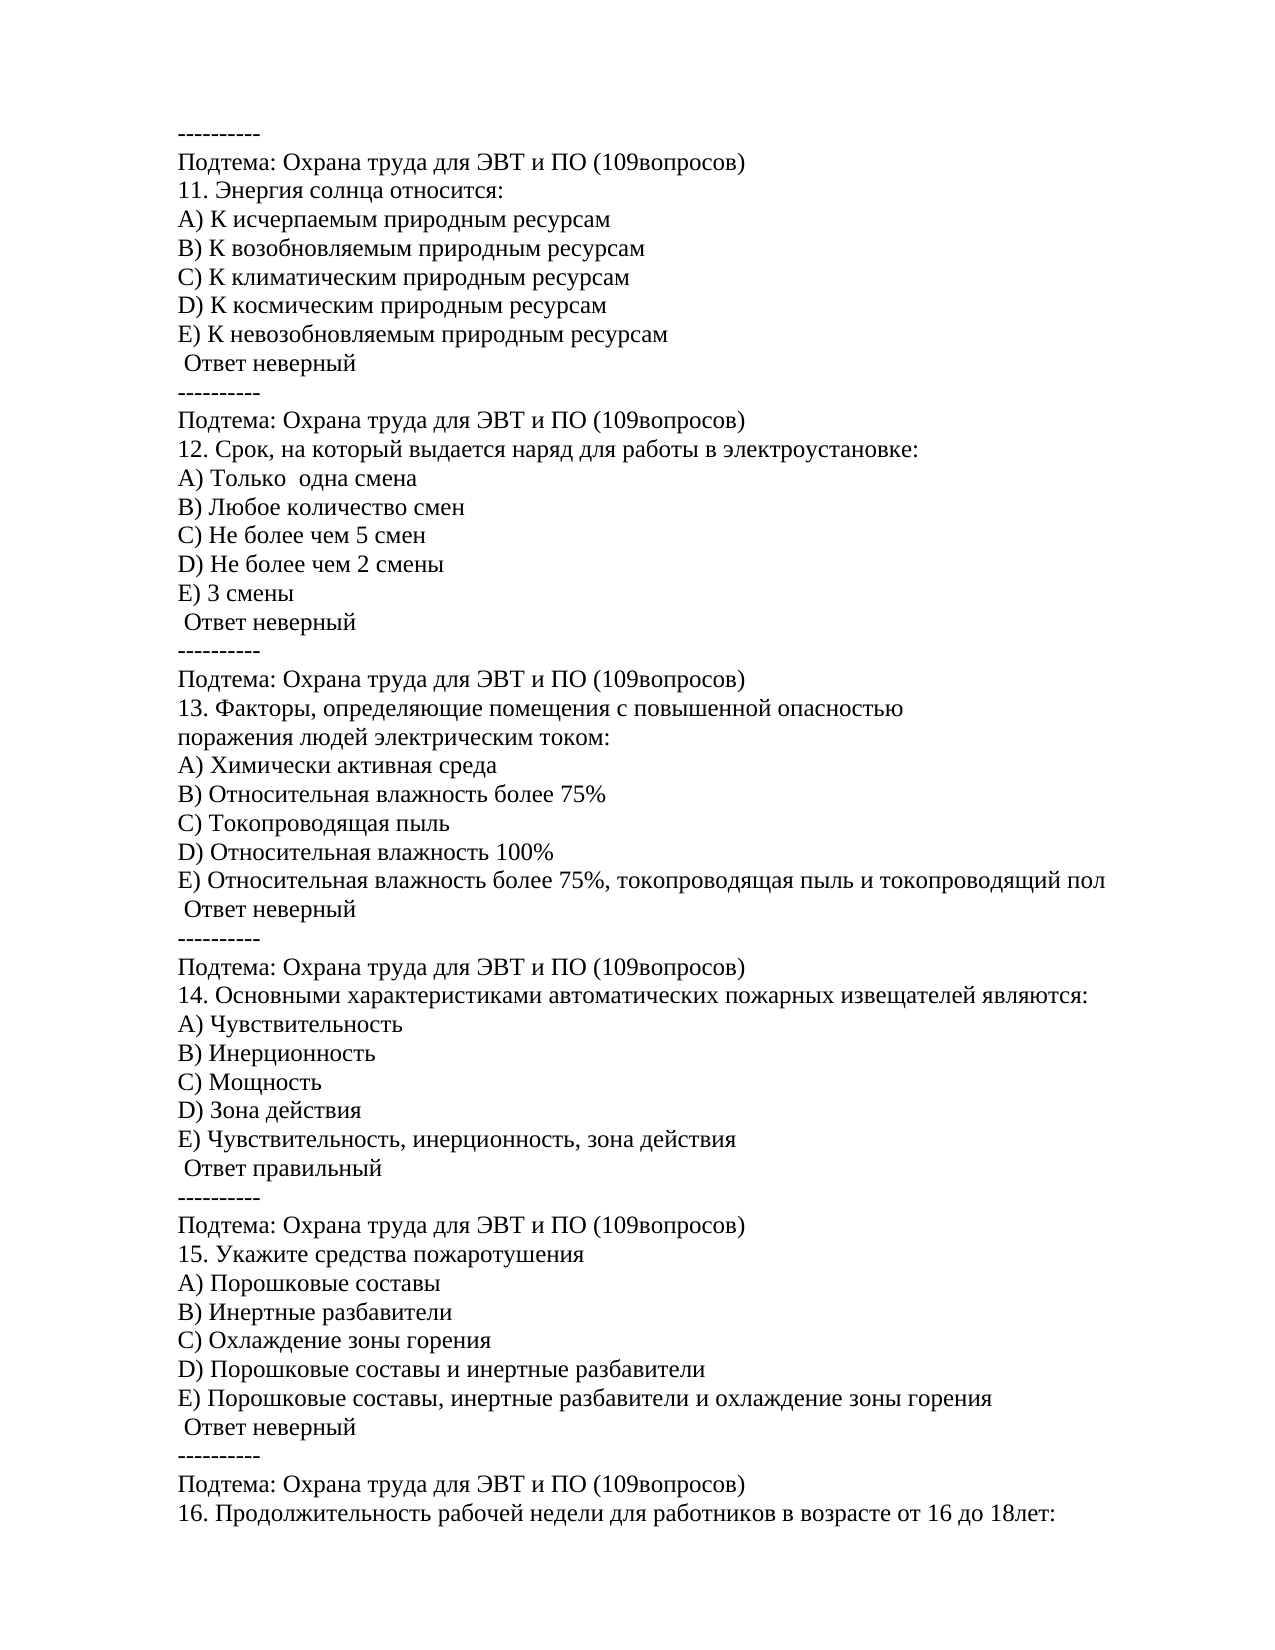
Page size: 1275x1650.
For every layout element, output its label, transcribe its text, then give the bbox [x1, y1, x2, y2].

text B) К возобновляемым природным ресурсам [177, 233, 1186, 262]
text ---------- [177, 118, 1186, 147]
text E) К невозобновляемым природным ресурсам [177, 319, 1186, 348]
text B) Инерционность [177, 1038, 1186, 1067]
text E) 3 смены [177, 578, 1186, 607]
text Ответ неверный [177, 1412, 1186, 1441]
text ---------- [177, 377, 1186, 406]
text C) Охлаждение зоны горения [177, 1326, 1186, 1354]
text Подтема: Охрана труда для ЭВТ и ПО (109вопросов) [177, 664, 1186, 693]
text E) Порошковые составы, инертные разбавители и охлаждение зоны горения [177, 1383, 1186, 1412]
text A) Порошковые составы [177, 1268, 1186, 1297]
text E) Чувствительность, инерционность, зона действия [177, 1124, 1186, 1153]
text 15. Укажите средства пожаротушения [177, 1239, 1186, 1268]
text 11. Энергия солнца относится: [177, 176, 1186, 204]
text 14. Основными характеристиками автоматических пожарных извещателей являются: [177, 981, 1186, 1009]
text Подтема: Охрана труда для ЭВТ и ПО (109вопросов) [177, 1211, 1186, 1239]
text ---------- [177, 636, 1186, 664]
text A) Химически активная среда [177, 751, 1186, 779]
text 16. Продолжительность рабочей недели для работников в возрасте от 16 до 18лет: [177, 1498, 1186, 1527]
text A) Только одна смена [177, 463, 1186, 492]
text D) Порошковые составы и инертные разбавители [177, 1354, 1186, 1383]
text ---------- [177, 1182, 1186, 1211]
text B) Инертные разбавители [177, 1297, 1186, 1326]
text Подтема: Охрана труда для ЭВТ и ПО (109вопросов) [177, 406, 1186, 434]
text Подтема: Охрана труда для ЭВТ и ПО (109вопросов) [177, 147, 1186, 176]
text D) Не более чем 2 смены [177, 549, 1186, 578]
text D) К космическим природным ресурсам [177, 291, 1186, 319]
text C) К климатическим природным ресурсам [177, 262, 1186, 291]
text ---------- [177, 923, 1186, 952]
text C) Токопроводящая пыль [177, 808, 1186, 837]
text B) Относительная влажность более 75% [177, 779, 1186, 808]
text Ответ правильный [177, 1153, 1186, 1182]
text Подтема: Охрана труда для ЭВТ и ПО (109вопросов) [177, 952, 1186, 981]
text ---------- [177, 1441, 1186, 1469]
text 12. Срок, на который выдается наряд для работы в электроустановке: [177, 434, 1186, 463]
text Ответ неверный [177, 894, 1186, 923]
text Ответ неверный [177, 348, 1186, 377]
text C) Мощность [177, 1067, 1186, 1096]
text Ответ неверный [177, 607, 1186, 636]
text поражения людей электрическим током: [177, 722, 1186, 751]
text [177, 1469, 1186, 1498]
text A) Чувствительность [177, 1009, 1186, 1038]
text C) Не более чем 5 смен [177, 521, 1186, 549]
text D) Зона действия [177, 1096, 1186, 1124]
text D) Относительная влажность 100% [177, 837, 1186, 866]
text 13. Факторы, определяющие помещения с повышенной опасностью [177, 693, 1186, 722]
text A) К исчерпаемым природным ресурсам [177, 204, 1186, 233]
text E) Относительная влажность более 75%, токопроводящая пыль и токопроводящий пол [177, 866, 1186, 894]
text B) Любое количество смен [177, 492, 1186, 521]
